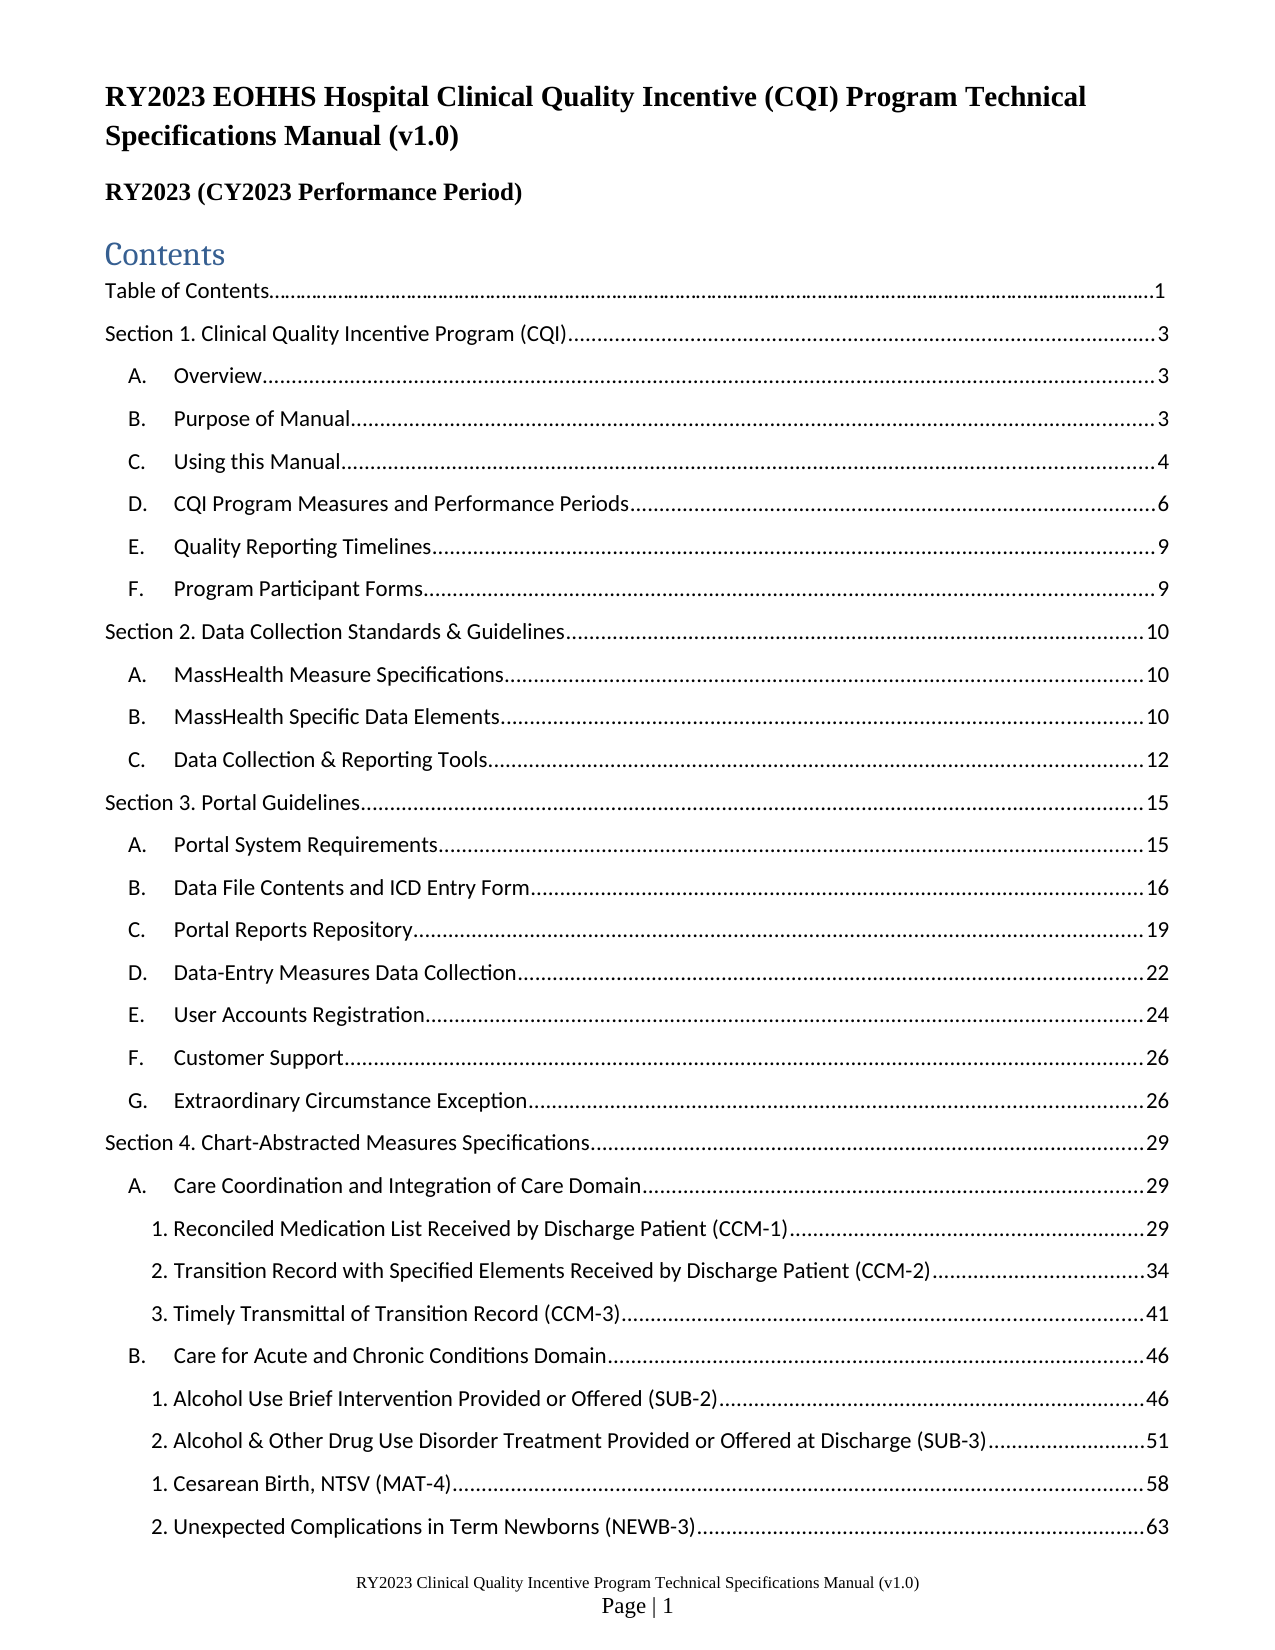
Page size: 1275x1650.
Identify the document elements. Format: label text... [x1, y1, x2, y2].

text RY2023 EOHHS Hospital Clinical Quality Incentive (CQI) Program Technical Specifications Manual (v1.0) [105, 79, 1170, 151]
text RY2023 (CY2023 Performance Period) [105, 177, 1170, 206]
